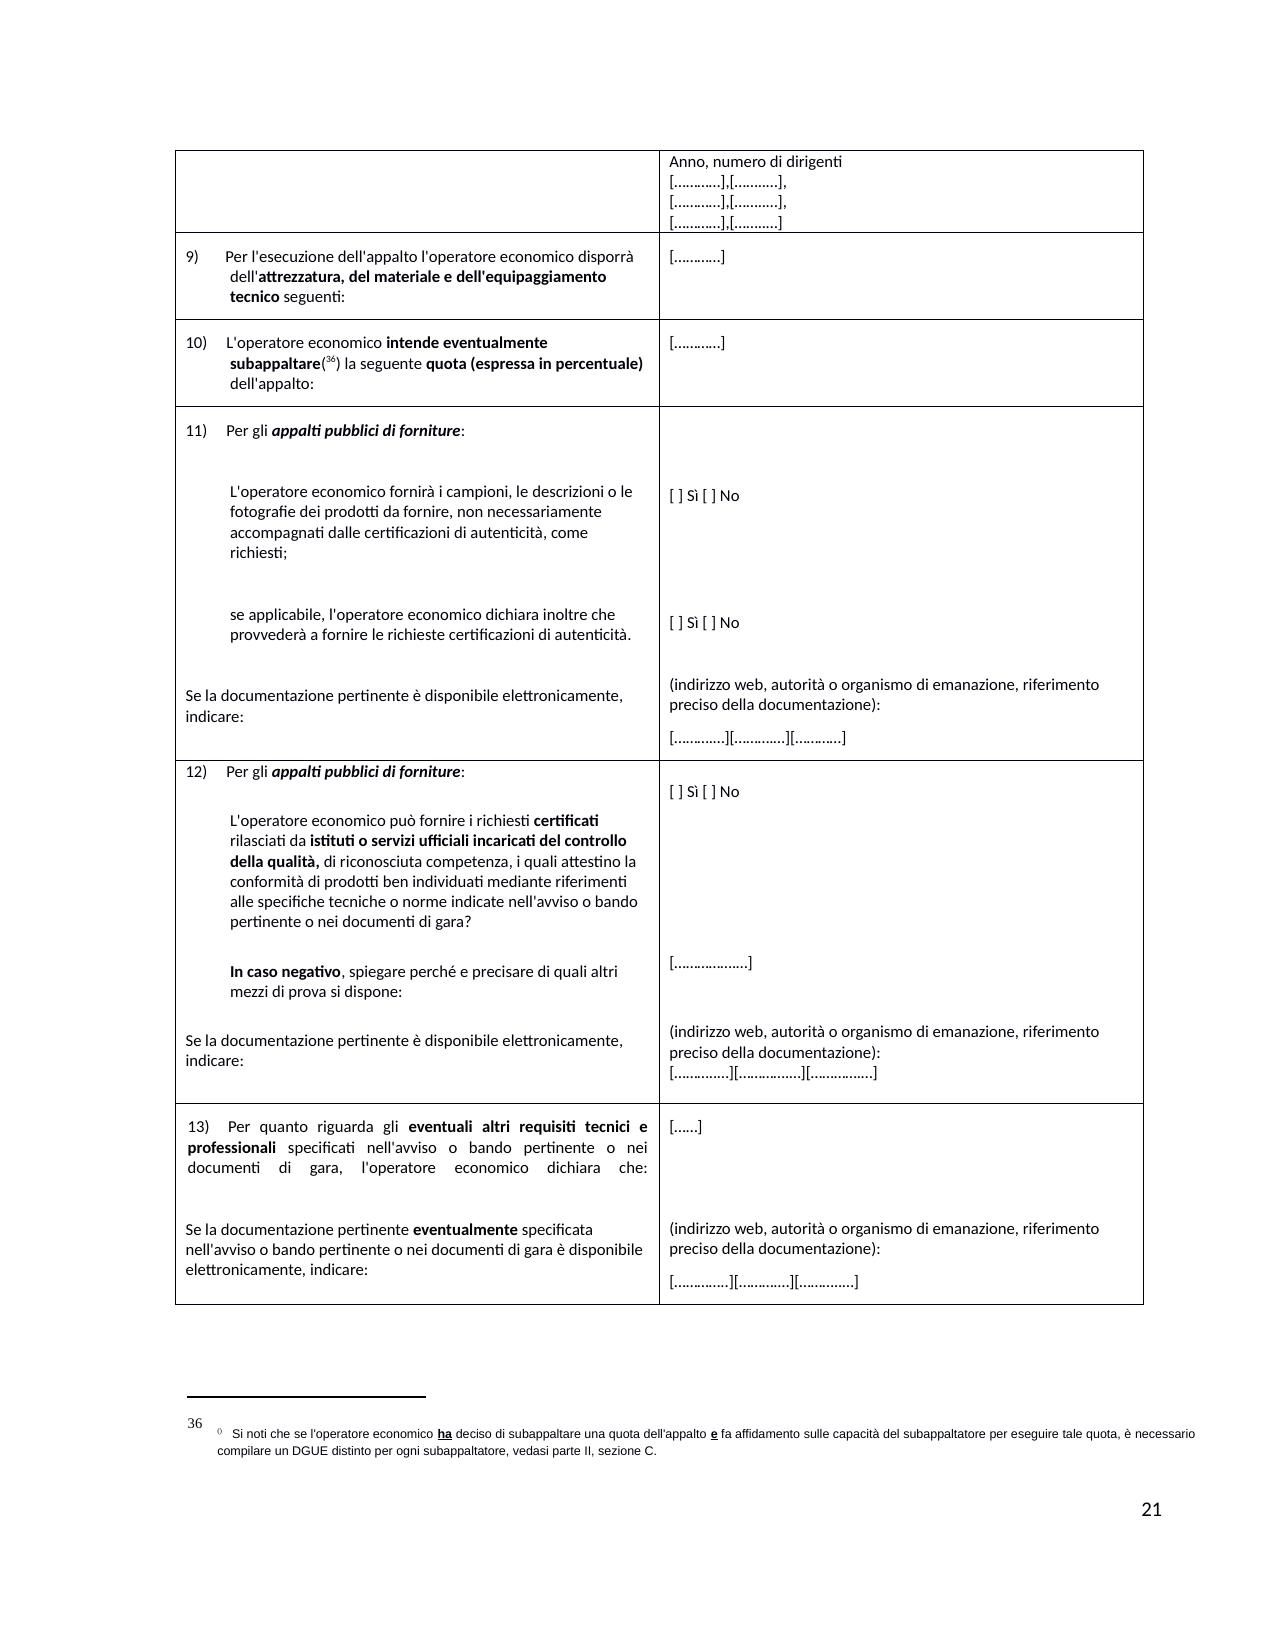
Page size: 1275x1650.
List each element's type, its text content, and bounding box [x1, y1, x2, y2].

table_cell […………] [660, 233, 1143, 319]
table_cell [ ] Sì [ ] No [ ] Sì [ ] No (indirizzo web, autorità o organismo di emanazione, riferimento preciso della documentazione): [……….…][……….…][…………] [660, 407, 1143, 760]
table_cell 10) L'operatore economico intende eventualmente subappaltare() la seguente quota (espressa in percentuale) dell'appalto: [176, 320, 659, 406]
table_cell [660, 151, 1143, 232]
table_cell 9) Per l'esecuzione dell'appalto l'operatore economico disporrà dell'attrezzatura, del materiale e dell'equipaggiamento tecnico seguenti: [176, 233, 659, 319]
table_cell 13) Per quanto riguarda gli eventuali altri requisiti tecnici e professionali specificati nell'avviso o bando pertinente o nei documenti di gara, l'operatore economico dichiara che: Se la documentazione pertinente eventualmente specificata nell'avviso o bando pertinente o nei documenti di gara è disponibile elettronicamente, indicare: [176, 1104, 659, 1304]
table_cell 11) Per gli appalti pubblici di forniture: L'operatore economico fornirà i campioni, le descrizioni o le fotografie dei prodotti da fornire, non necessariamente accompagnati dalle certificazioni di autenticità, come richiesti; se applicabile, l'operatore economico dichiara inoltre che provvederà a fornire le richieste certificazioni di autenticità. Se la documentazione pertinente è disponibile elettronicamente, indicare: [176, 407, 659, 760]
table_cell [……] (indirizzo web, autorità o organismo di emanazione, riferimento preciso della documentazione): […………..][……….…][………..…] [660, 1104, 1143, 1304]
table_cell [ ] Sì [ ] No […………….…] (indirizzo web, autorità o organismo di emanazione, riferimento preciso della documentazione): [………..…][………….…][………….…] [660, 761, 1143, 1103]
table_cell 12) Per gli appalti pubblici di forniture: L'operatore economico può fornire i richiesti certificati rilasciati da istituti o servizi ufficiali incaricati del controllo della qualità, di riconosciuta competenza, i quali attestino la conformità di prodotti ben individuati mediante riferimenti alle specifiche tecniche o norme indicate nell'avviso o bando pertinente o nei documenti di gara? In caso negativo, spiegare perché e precisare di quali altri mezzi di prova si dispone: Se la documentazione pertinente è disponibile elettronicamente, indicare: [176, 761, 659, 1103]
table_cell […………] [660, 320, 1143, 406]
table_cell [176, 151, 659, 232]
